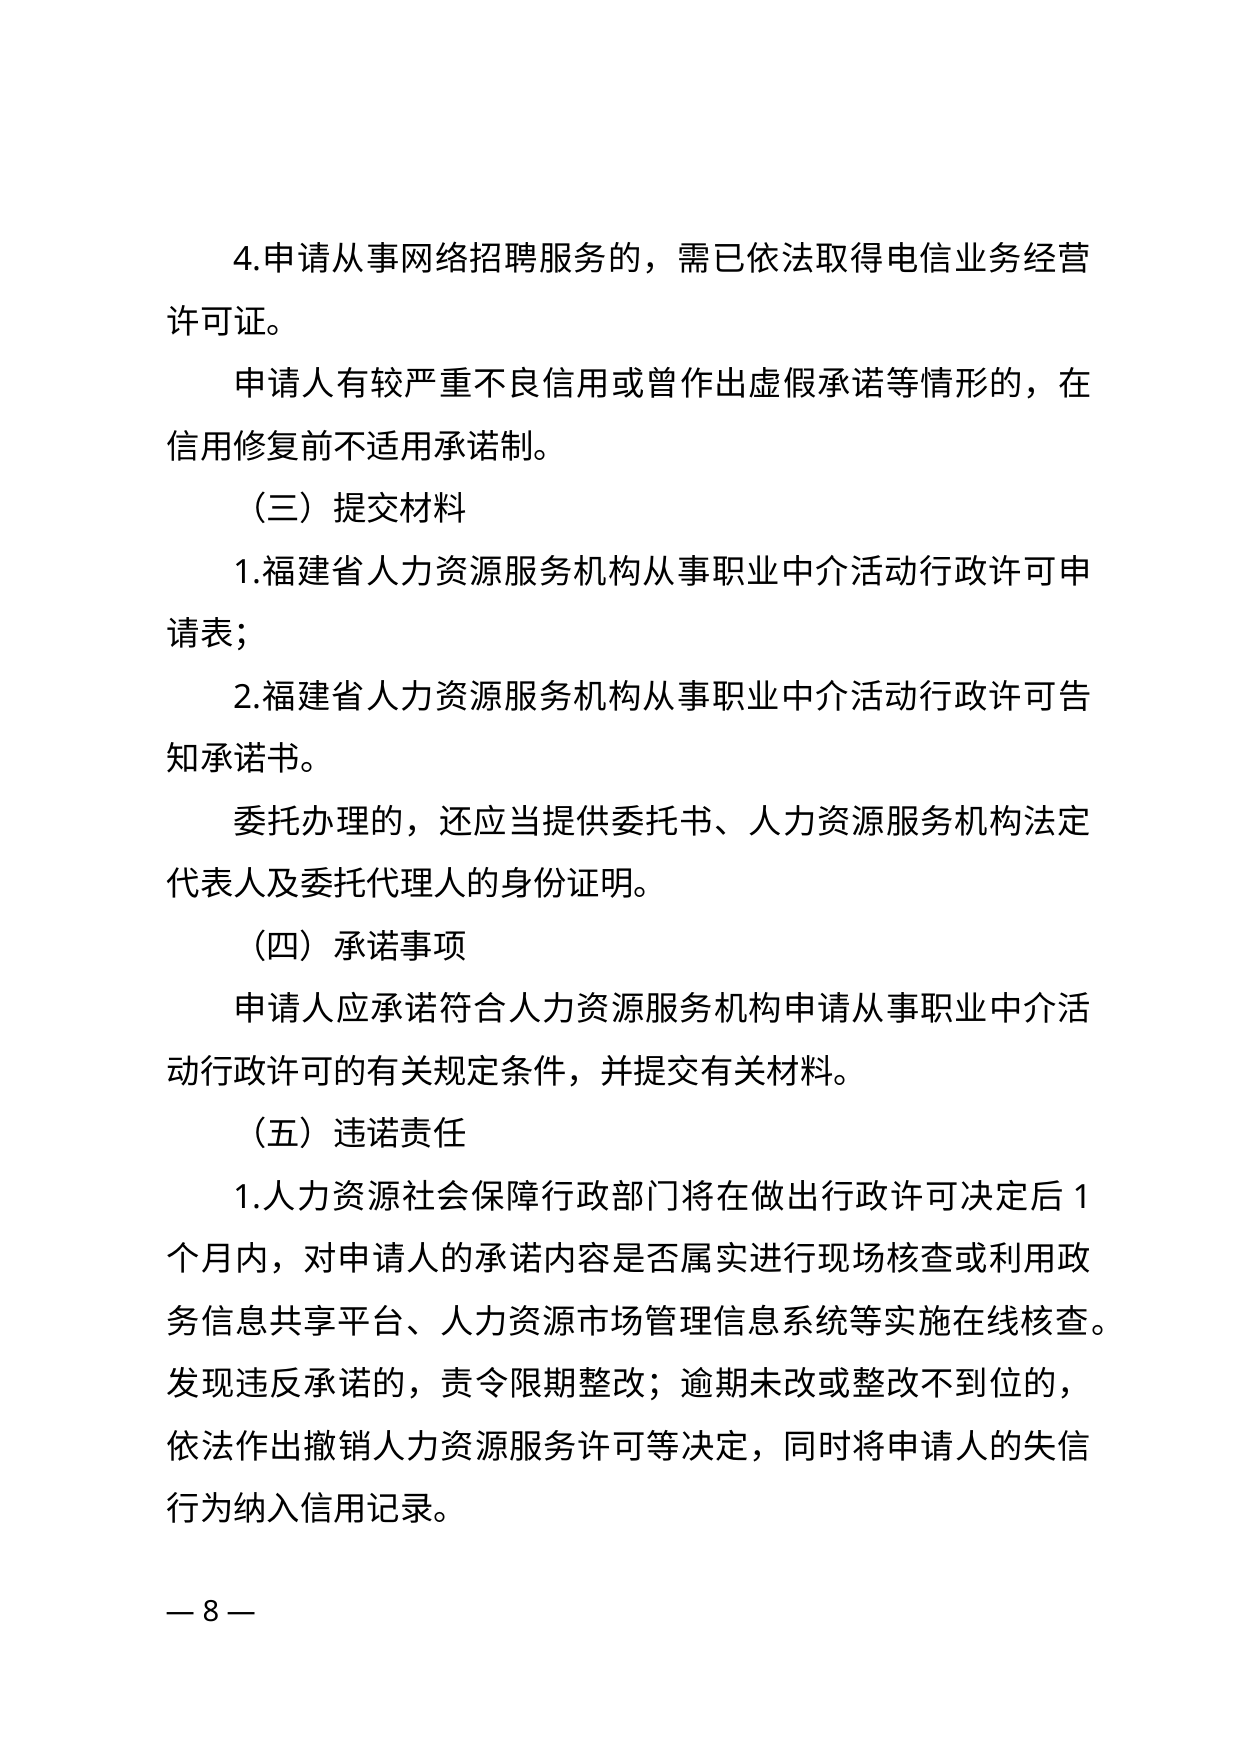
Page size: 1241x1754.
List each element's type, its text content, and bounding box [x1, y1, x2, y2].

text 申请人应承诺符合人力资源服务机构申请从事职业中介活动行政许可的有关规定条件，并提交有关材料。 [167, 971, 1091, 1096]
text 委托办理的，还应当提供委托书、人力资源服务机构法定代表人及委托代理人的身份证明。 [167, 783, 1091, 908]
text 2.福建省人力资源服务机构从事职业中介活动行政许可告知承诺书。 [167, 658, 1091, 783]
text （四）承诺事项 [167, 908, 1091, 971]
text （五）违诺责任 [167, 1096, 1091, 1158]
text 1.福建省人力资源服务机构从事职业中介活动行政许可申请表； [167, 533, 1091, 658]
text 4.申请从事网络招聘服务的，需已依法取得电信业务经营许可证。 [167, 221, 1091, 346]
text 1.人力资源社会保障行政部门将在做出行政许可决定后1个月内，对申请人的承诺内容是否属实进行现场核查或利用政务信息共享平台、人力资源市场管理信息系统等实施在线核查。发现违反承诺的，责令限期整改；逾期未改或整改不到位的，依法作出撤销人力资源服务许可等决定，同时将申请人的失信行为纳入信用记录。 [167, 1158, 1091, 1533]
text （三）提交材料 [167, 471, 1091, 533]
text 申请人有较严重不良信用或曾作出虚假承诺等情形的，在信用修复前不适用承诺制。 [167, 346, 1091, 471]
